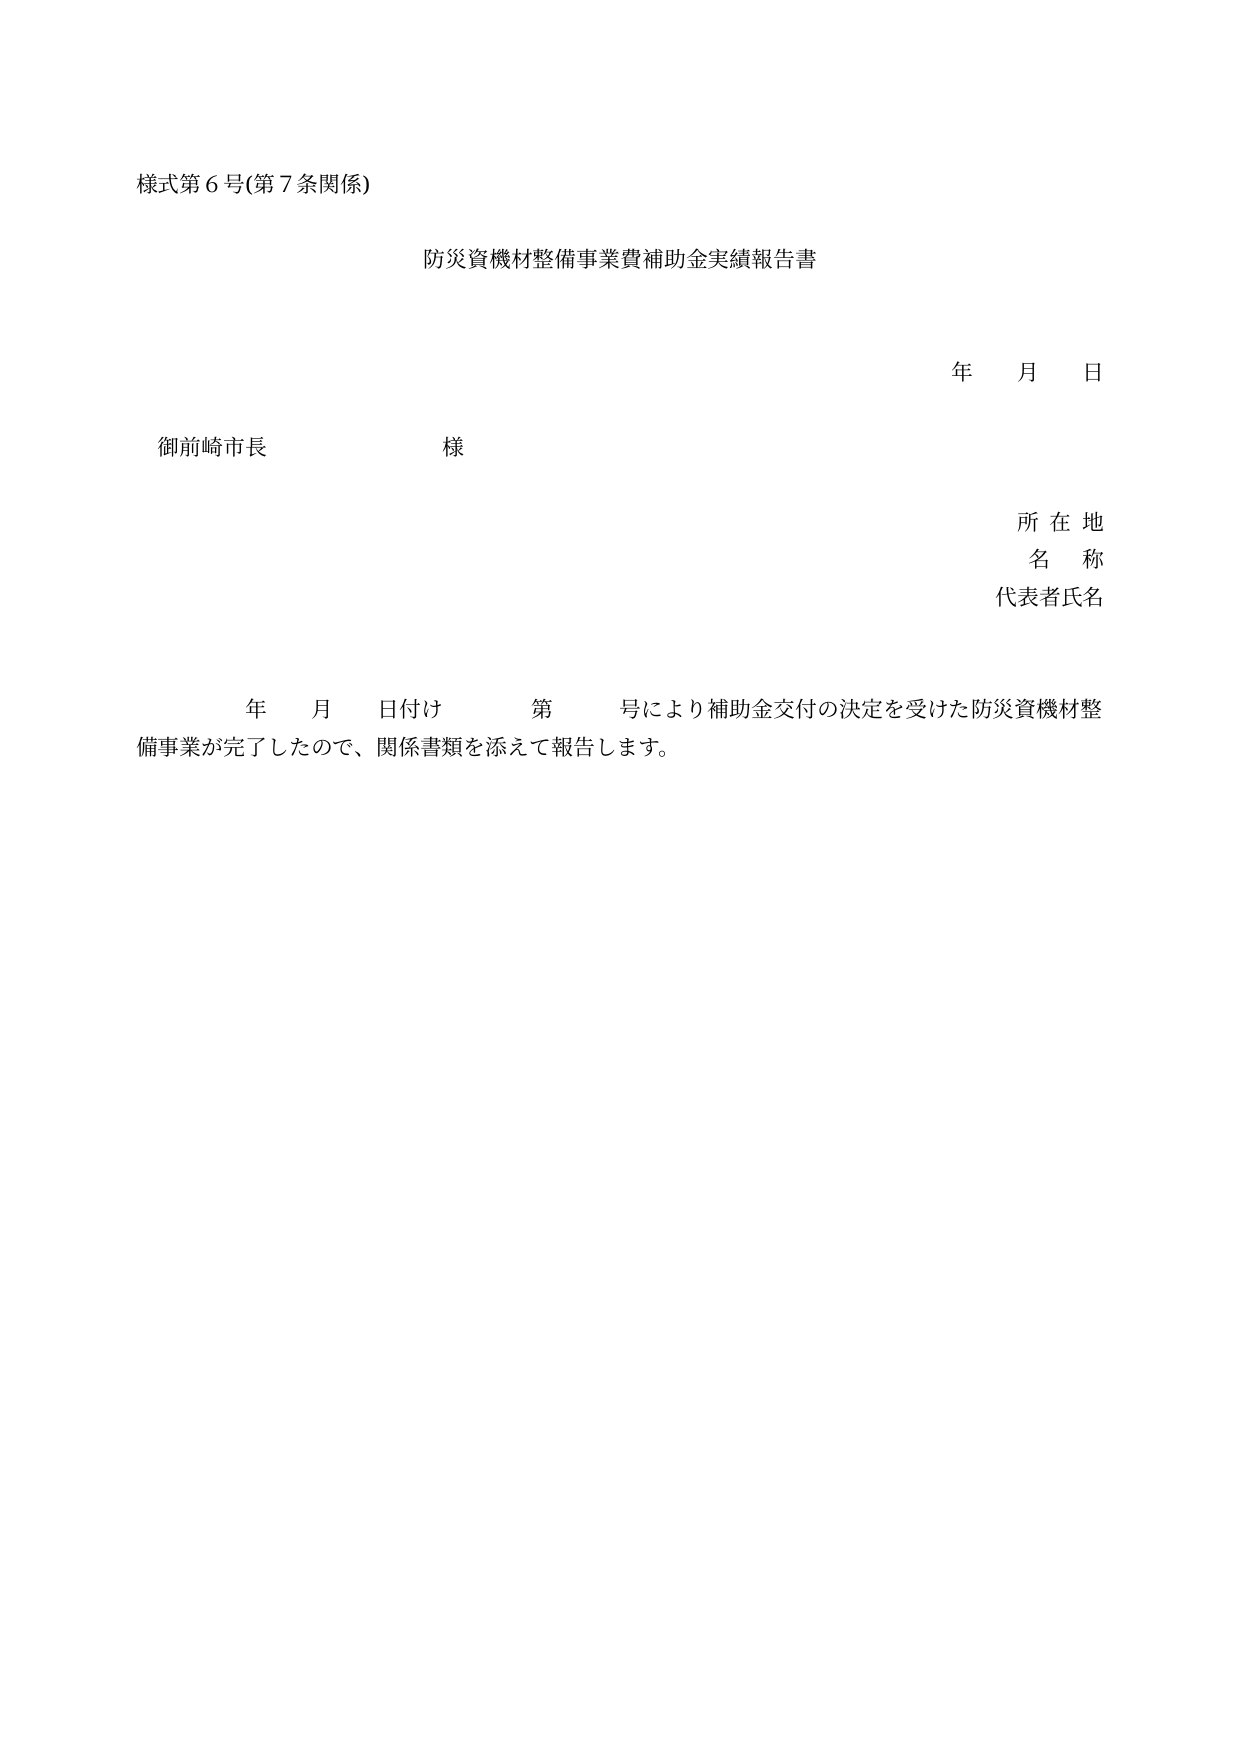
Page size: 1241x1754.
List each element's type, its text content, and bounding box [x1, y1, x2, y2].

text 年 月 日付け 第 号により補助金交付の決定を受けた防災資機材整備事業が完了したので、関係書類を添えて報告します。 [136, 689, 1104, 764]
text 御前崎市長 様 [158, 427, 1104, 464]
text 年 月 日 [136, 352, 1104, 389]
text 代表者氏名 [136, 577, 1104, 614]
text 防災資機材整備事業費補助金実績報告書 [136, 239, 1104, 277]
text 所在地 [136, 502, 1104, 539]
text 名称 [136, 539, 1104, 577]
text 様式第６号(第７条関係) [136, 164, 1104, 202]
